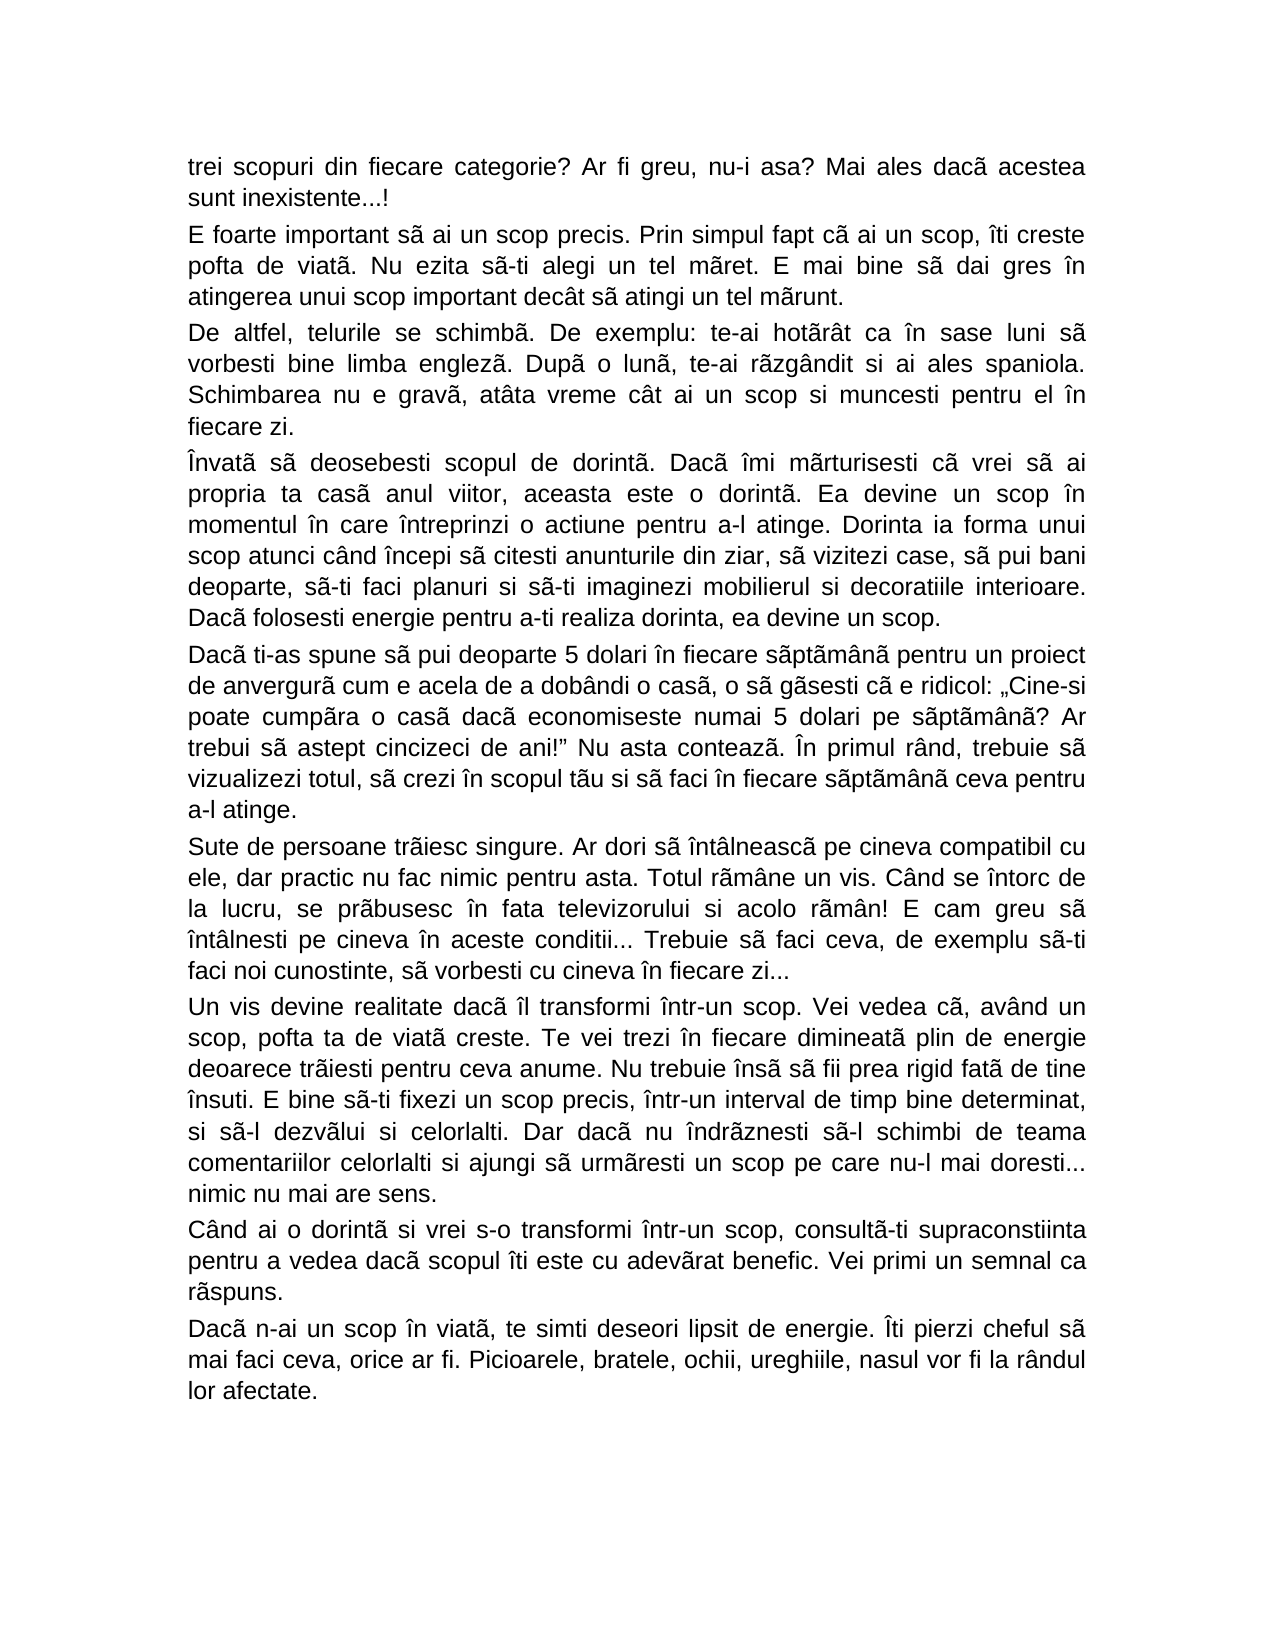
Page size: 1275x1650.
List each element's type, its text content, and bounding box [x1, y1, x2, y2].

text Dacã n-ai un scop în viatã, te simti deseori lipsit de energie. Îti pierzi cheful sã mai faci ceva, orice ar fi. Picioarele, bratele, ochii, ureghiile, nasul vor fi la rândul lor afectate. [188, 1314, 1088, 1405]
text E foarte important sã ai un scop precis. Prin simpul fapt cã ai un scop, îti creste pofta de viatã. Nu ezita sã-ti alegi un tel mãret. E mai bine sã dai gres în atingerea unui scop important decât sã atingi un tel mãrunt. [188, 220, 1088, 311]
text De altfel, telurile se schimbã. De exemplu: te-ai hotãrât ca în sase luni sã vorbesti bine limba englezã. Dupã o lunã, te-ai rãzgândit si ai ales spaniola. Schimbarea nu e gravã, atâta vreme cât ai un scop si muncesti pentru el în fiecare zi. [188, 318, 1088, 440]
text Dacã ti-as spune sã pui deoparte 5 dolari în fiecare sãptãmânã pentru un proiect de anvergurã cum e acela de a dobândi o casã, o sã gãsesti cã e ridicol: „Cine-si poate cumpãra o casã dacã economiseste numai 5 dolari pe sãptãmânã? Ar trebui sã astept cincizeci de ani!” Nu asta conteazã. În primul rând, trebuie sã vizualizezi totul, sã crezi în scopul tãu si sã faci în fiecare sãptãmânã ceva pentru a-l atinge. [188, 640, 1088, 824]
text Sute de persoane trãiesc singure. Ar dori sã întâlneascã pe cineva compatibil cu ele, dar practic nu fac nimic pentru asta. Totul rãmâne un vis. Când se întorc de la lucru, se prãbusesc în fata televizorului si acolo rãmân! E cam greu sã întâlnesti pe cineva în aceste conditii... Trebuie sã faci ceva, de exemplu sã-ti faci noi cunostinte, sã vorbesti cu cineva în fiecare zi... [188, 832, 1088, 984]
text Învatã sã deosebesti scopul de dorintã. Dacã îmi mãrturisesti cã vrei sã ai propria ta casã anul viitor, aceasta este o dorintã. Ea devine un scop în momentul în care întreprinzi o actiune pentru a-l atinge. Dorinta ia forma unui scop atunci când începi sã citesti anunturile din ziar, sã vizitezi case, sã pui bani deoparte, sã-ti faci planuri si sã-ti imaginezi mobilierul si decoratiile interioare. Dacã folosesti energie pentru a-ti realiza dorinta, ea devine un scop. [188, 448, 1088, 632]
text Când ai o dorintã si vrei s-o transformi într-un scop, consultã-ti supraconstiinta pentru a vedea dacã scopul îti este cu adevãrat benefic. Vei primi un semnal ca rãspuns. [188, 1215, 1088, 1306]
text Un vis devine realitate dacã îl transformi într-un scop. Vei vedea cã, având un scop, pofta ta de viatã creste. Te vei trezi în fiecare dimineatã plin de energie deoarece trãiesti pentru ceva anume. Nu trebuie însã sã fii prea rigid fatã de tine însuti. E bine sã-ti fixezi un scop precis, într-un interval de timp bine determinat, si sã-l dezvãlui si celorlalti. Dar dacã nu îndrãznesti sã-l schimbi de teama comentariilor celorlalti si ajungi sã urmãresti un scop pe care nu-l mai doresti... nimic nu mai are sens. [188, 992, 1088, 1207]
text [188, 152, 1088, 212]
